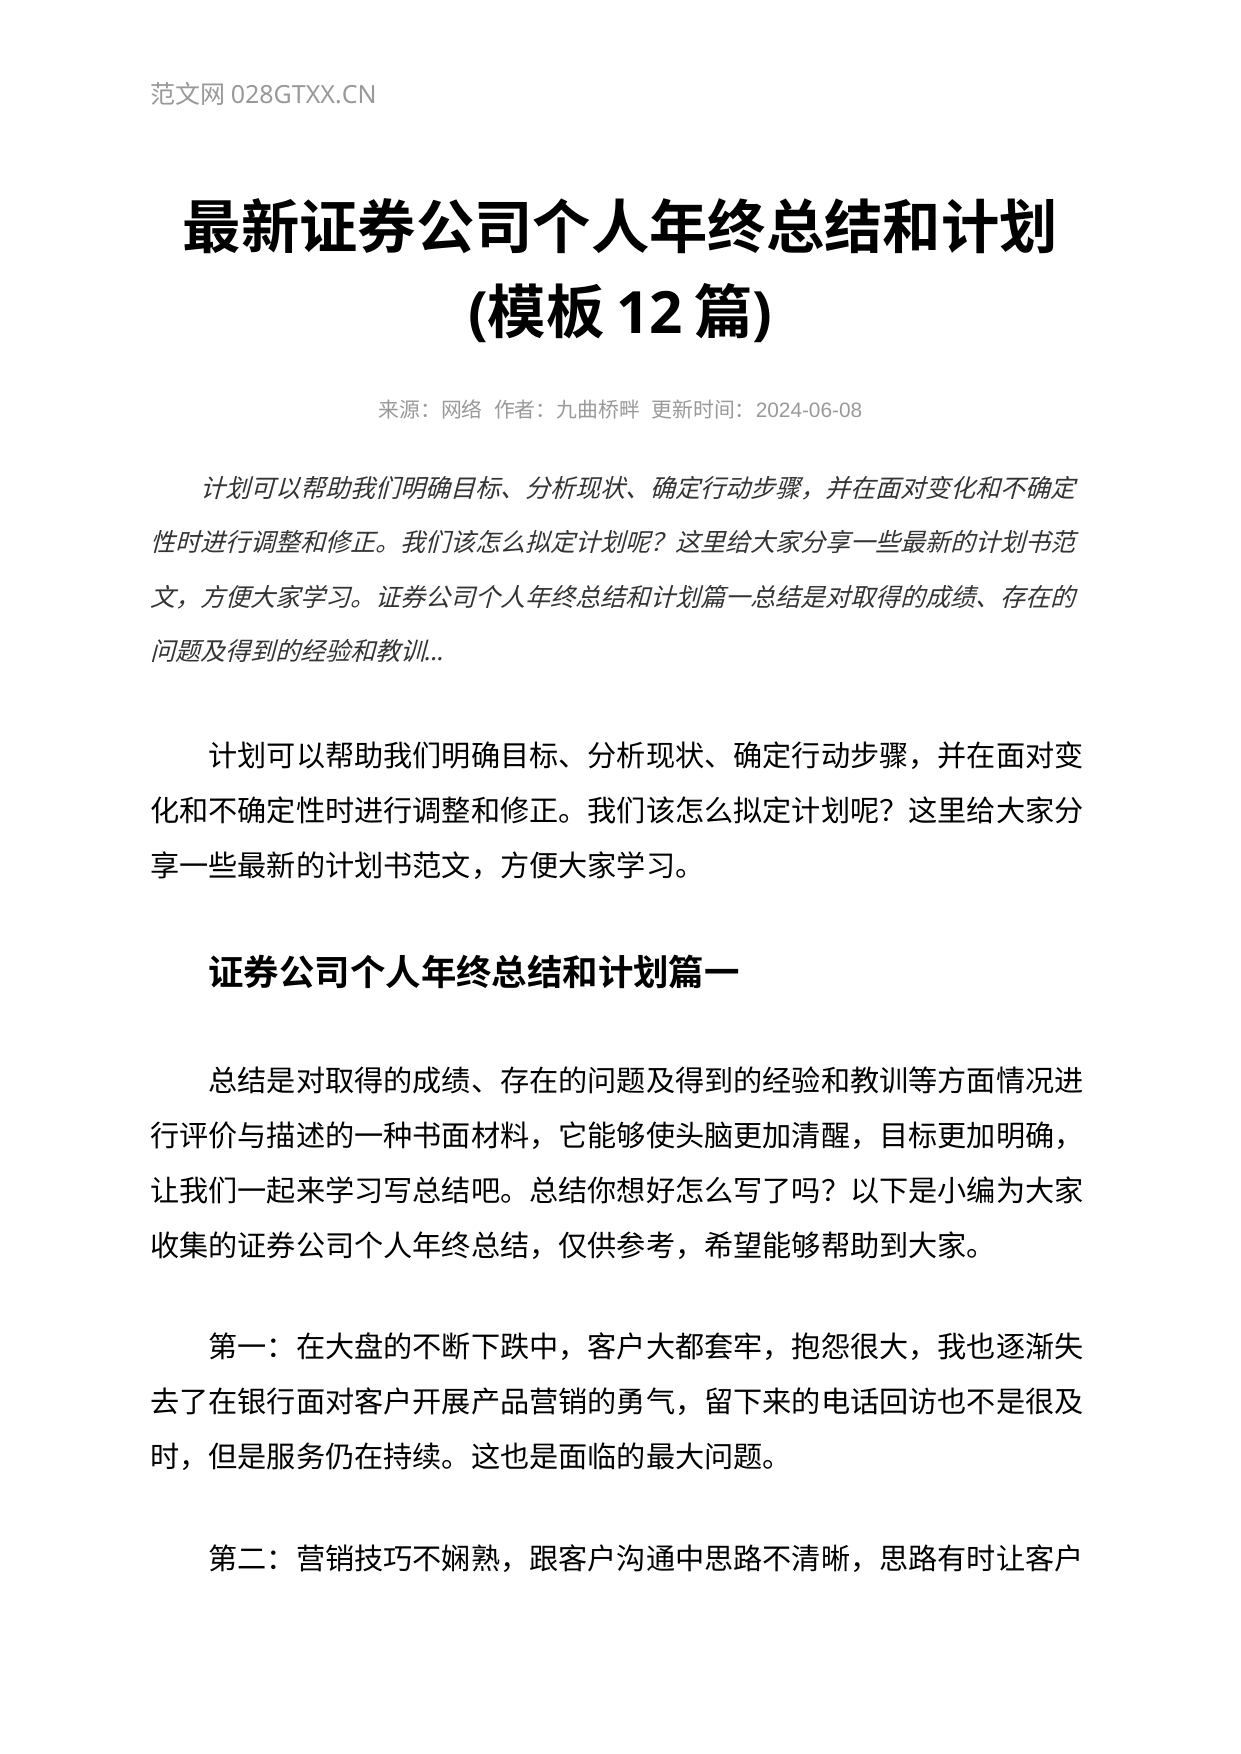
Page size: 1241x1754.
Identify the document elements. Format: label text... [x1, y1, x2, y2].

text 第一：在大盘的不断下跌中，客户大都套牢，抱怨很大，我也逐渐失去了在银行面对客户开展产品营销的勇气，留下来的电话回访也不是很及时，但是服务仍在持续。这也是面临的最大问题。 [150, 1324, 1090, 1476]
text 来源：网络 作者：九曲桥畔 更新时间：2024-06-08 [150, 397, 1090, 421]
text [150, 1536, 1090, 1578]
text 证券公司个人年终总结和计划篇一 [150, 944, 1090, 995]
text 总结是对取得的成绩、存在的问题及得到的经验和教训等方面情况进行评价与描述的一种书面材料，它能够使头脑更加清醒，目标更加明确，让我们一起来学习写总结吧。总结你想好怎么写了吗？以下是小编为大家收集的证券公司个人年终总结，仅供参考，希望能够帮助到大家。 [150, 1058, 1090, 1264]
text 计划可以帮助我们明确目标、分析现状、确定行动步骤，并在面对变化和不确定性时进行调整和修正。我们该怎么拟定计划呢？这里给大家分享一些最新的计划书范文，方便大家学习。证券公司个人年终总结和计划篇一总结是对取得的成绩、存在的问题及得到的经验和教训... [150, 468, 1090, 668]
text 计划可以帮助我们明确目标、分析现状、确定行动步骤，并在面对变化和不确定性时进行调整和修正。我们该怎么拟定计划呢？这里给大家分享一些最新的计划书范文，方便大家学习。 [150, 733, 1090, 885]
subtitle 最新证券公司个人年终总结和计划(模板12篇) [150, 181, 1090, 351]
